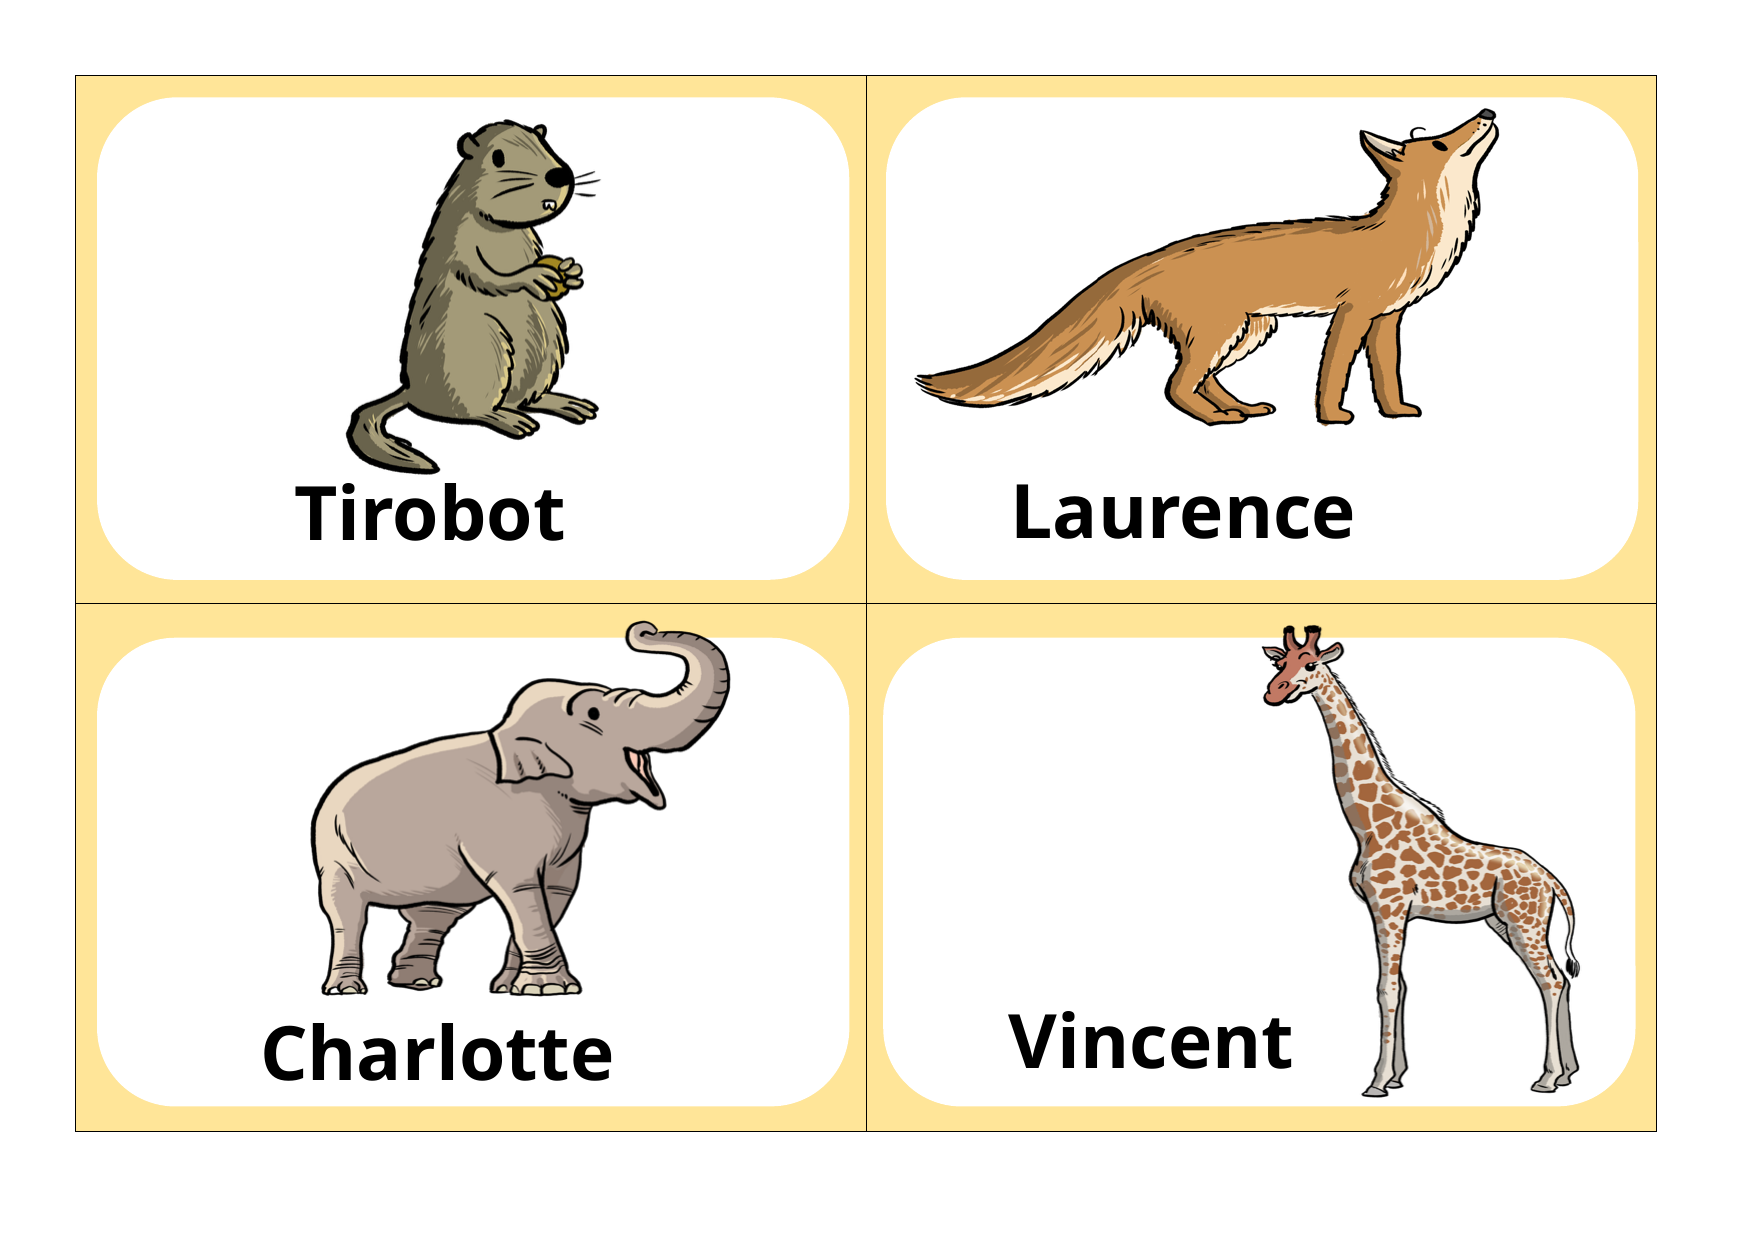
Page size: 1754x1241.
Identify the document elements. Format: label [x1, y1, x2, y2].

picture [880, 75, 1533, 489]
picture [330, 92, 628, 483]
picture [1250, 617, 1638, 1112]
picture [279, 618, 749, 1008]
table_cell [867, 604, 1656, 1131]
table_header [76, 76, 866, 603]
table_cell [76, 604, 866, 1131]
table_header [867, 76, 1656, 603]
